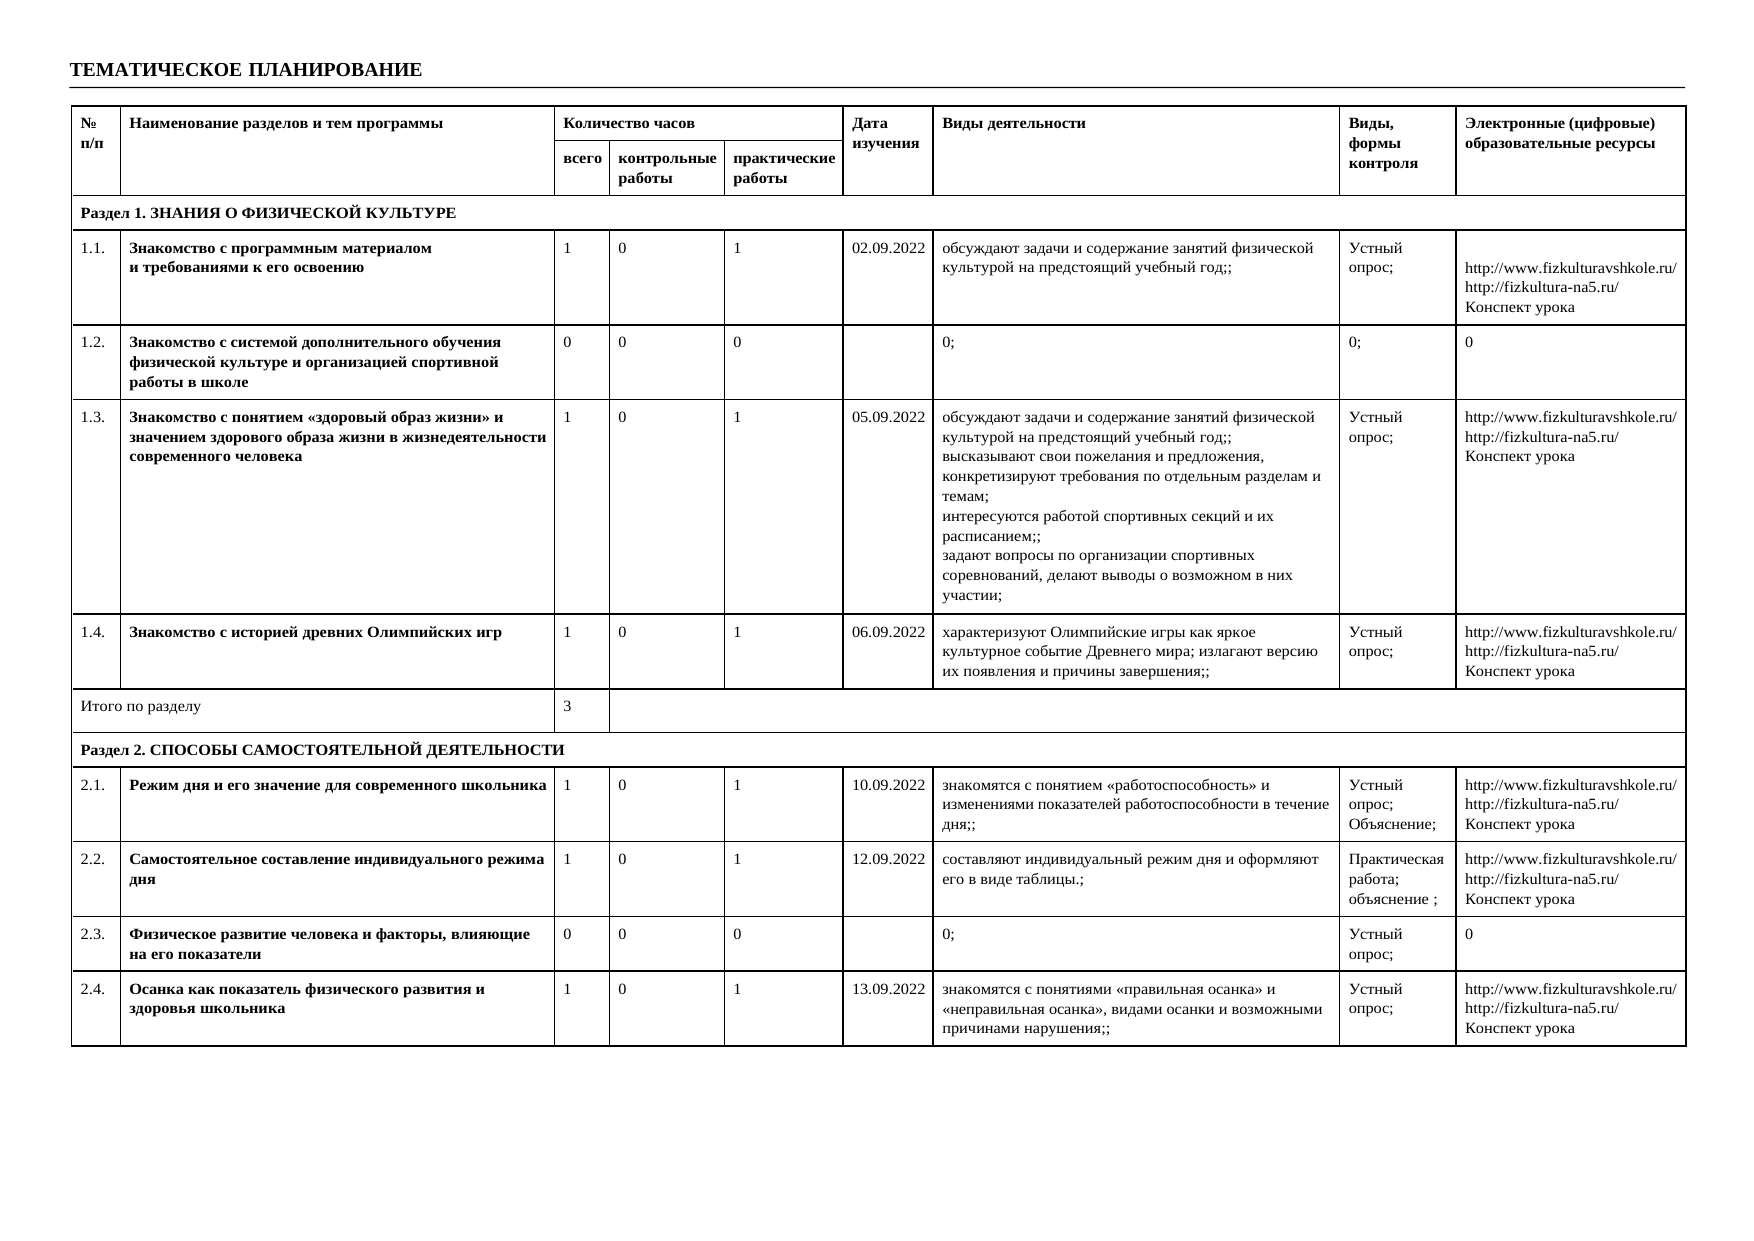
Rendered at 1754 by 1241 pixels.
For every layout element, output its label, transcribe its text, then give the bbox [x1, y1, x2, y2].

table_cell Устный опрос; [1340, 615, 1455, 688]
table_cell Устный опрос; Объяснение; [1340, 768, 1455, 841]
table_cell 13.09.2022 [844, 972, 932, 1045]
table_cell 1 [725, 768, 842, 841]
table_cell 0 [610, 972, 724, 1045]
table_header Виды, формы контроля [1340, 107, 1455, 194]
table_cell http://www.fizkulturavshkole.ru/ http://fizkultura-na5.ru/ Конспект урока [1457, 615, 1685, 688]
table_cell 1 [555, 231, 609, 324]
table_cell 1 [725, 972, 842, 1045]
table_cell Знакомство с системой дополнительного обучения физической культуре и организацией спортивной работы в школе [121, 326, 554, 398]
table_cell 12.09.2022 [844, 842, 932, 916]
table_cell характеризуют Олимпийские игры как яркое культурное событие Древнего мира; излагают версию их появления и причины завершения;; [934, 615, 1339, 688]
table_cell [844, 326, 932, 398]
table_cell 1 [555, 615, 609, 688]
table_cell 0 [610, 231, 724, 324]
table_cell Устный опрос; [1340, 917, 1455, 970]
table_cell Устный опрос; [1340, 400, 1455, 613]
table_cell 0 [1457, 917, 1685, 970]
table_cell 0 [610, 326, 724, 398]
table_cell 2.4. [72, 971, 120, 1045]
table_cell 0 [610, 400, 724, 613]
table_cell 0 [610, 842, 724, 916]
table_cell 0 [555, 326, 609, 398]
table_cell 0; [934, 326, 1339, 398]
table_header № п/п [72, 107, 120, 194]
table_cell составляют индивидуальный режим дня и оформляют его в виде таблицы.; [934, 842, 1339, 916]
table_cell 1.1. [72, 230, 120, 324]
table_header Количество часов [555, 107, 842, 140]
table_cell 0 [1457, 326, 1685, 398]
table_cell [844, 917, 932, 970]
table_cell 0 [725, 917, 842, 970]
table_cell Устный опрос; [1340, 231, 1455, 324]
table_cell Устный опрос; [1340, 972, 1455, 1045]
table_cell Самостоятельное составление индивидуального режима дня [121, 842, 554, 916]
table_header Дата изучения [844, 107, 932, 194]
table_cell http://www.fizkulturavshkole.ru/ http://fizkultura-na5.ru/ Конспект урока [1457, 768, 1685, 841]
table_cell 1 [555, 972, 609, 1045]
table_cell 10.09.2022 [844, 768, 932, 841]
table_cell 02.09.2022 [844, 231, 932, 324]
table_cell 2.3. [72, 917, 120, 970]
table_cell 0; [934, 917, 1339, 970]
table_cell 0 [610, 615, 724, 688]
table_cell [610, 690, 1685, 731]
table_cell http://www.fizkulturavshkole.ru/ http://fizkultura-na5.ru/ Конспект урока [1457, 231, 1685, 324]
table_cell 06.09.2022 [844, 615, 932, 688]
table_cell всего [555, 141, 609, 194]
table_cell 0 [610, 917, 724, 970]
table_header Электронные (цифровые) образовательные ресурсы [1457, 107, 1685, 194]
table_cell 1 [725, 842, 842, 916]
table_cell 1.4. [72, 614, 120, 688]
table_header Наименование разделов и тем программы [121, 107, 554, 194]
table_cell 0 [610, 768, 724, 841]
table_cell 1 [725, 231, 842, 324]
table_cell Знакомство с историей древних Олимпийских игр [121, 615, 554, 688]
table_cell 1.2. [72, 325, 120, 398]
table_cell 1 [555, 768, 609, 841]
table_cell 05.09.2022 [844, 400, 932, 613]
table_cell 2.1. [72, 767, 120, 841]
table_cell Раздел 1. ЗНАНИЯ О ФИЗИЧЕСКОЙ КУЛЬТУРЕ [72, 196, 1685, 229]
table_cell http://www.fizkulturavshkole.ru/ http://fizkultura-na5.ru/ Конспект урока [1457, 972, 1685, 1045]
table_cell Физическое развитие человека и факторы, влияющие на его показатели [121, 917, 554, 970]
table_cell Знакомство с программным материалом и требованиями к его освоению [121, 231, 554, 324]
table_cell Итого по разделу [72, 689, 554, 731]
table_cell 0 [555, 917, 609, 970]
table_cell 1 [725, 615, 842, 688]
table_cell обсуждают задачи и содержание занятий физической культурой на предстоящий учебный год;; высказывают свои пожелания и предложения, конкретизируют требования по отдельным разделам и темам; интересуются работой спортивных секций и их расписанием;; задают вопросы по организации спортивных соревнований, делают выводы о возможном в них участии; [934, 400, 1339, 613]
table_cell 1 [555, 400, 609, 613]
table_cell Раздел 2. СПОСОБЫ САМОСТОЯТЕЛЬНОЙ ДЕЯТЕЛЬНОСТИ [72, 733, 1685, 766]
text ТЕМАТИЧЕСКОЕ ПЛАНИРОВАНИЕ [69, 58, 1698, 81]
table_cell практические работы [725, 141, 842, 194]
table_cell обсуждают задачи и содержание занятий физической культурой на предстоящий учебный год;; [934, 231, 1339, 324]
table_cell 1 [555, 842, 609, 916]
table_cell знакомятся с понятиями «правильная осанка» и «неправильная осанка», видами осанки и возможными причинами нарушения;; [934, 972, 1339, 1045]
table_cell Знакомство с понятием «здоровый образ жизни» и значением здорового образа жизни в жизнедеятельности современного человека [121, 400, 554, 613]
table_cell 0 [725, 326, 842, 398]
table_header Виды деятельности [934, 107, 1339, 194]
table_cell 2.2. [72, 842, 120, 916]
table_cell 3 [555, 690, 609, 731]
table_cell Режим дня и его значение для современного школьника [121, 768, 554, 841]
table_cell 0; [1340, 326, 1455, 398]
table_cell контрольные работы [610, 141, 724, 194]
table_cell знакомятся с понятием «работоспособность» и изменениями показателей работоспособности в течение дня;; [934, 768, 1339, 841]
table_cell http://www.fizkulturavshkole.ru/ http://fizkultura-na5.ru/ Конспект урока [1457, 400, 1685, 613]
table_cell 1 [725, 400, 842, 613]
table_cell Осанка как показатель физического развития и здоровья школьника [121, 972, 554, 1045]
table_cell 1.3. [72, 400, 120, 613]
table_cell Практическая работа; объяснение ; [1340, 842, 1455, 916]
table_cell http://www.fizkulturavshkole.ru/ http://fizkultura-na5.ru/ Конспект урока [1457, 842, 1685, 916]
